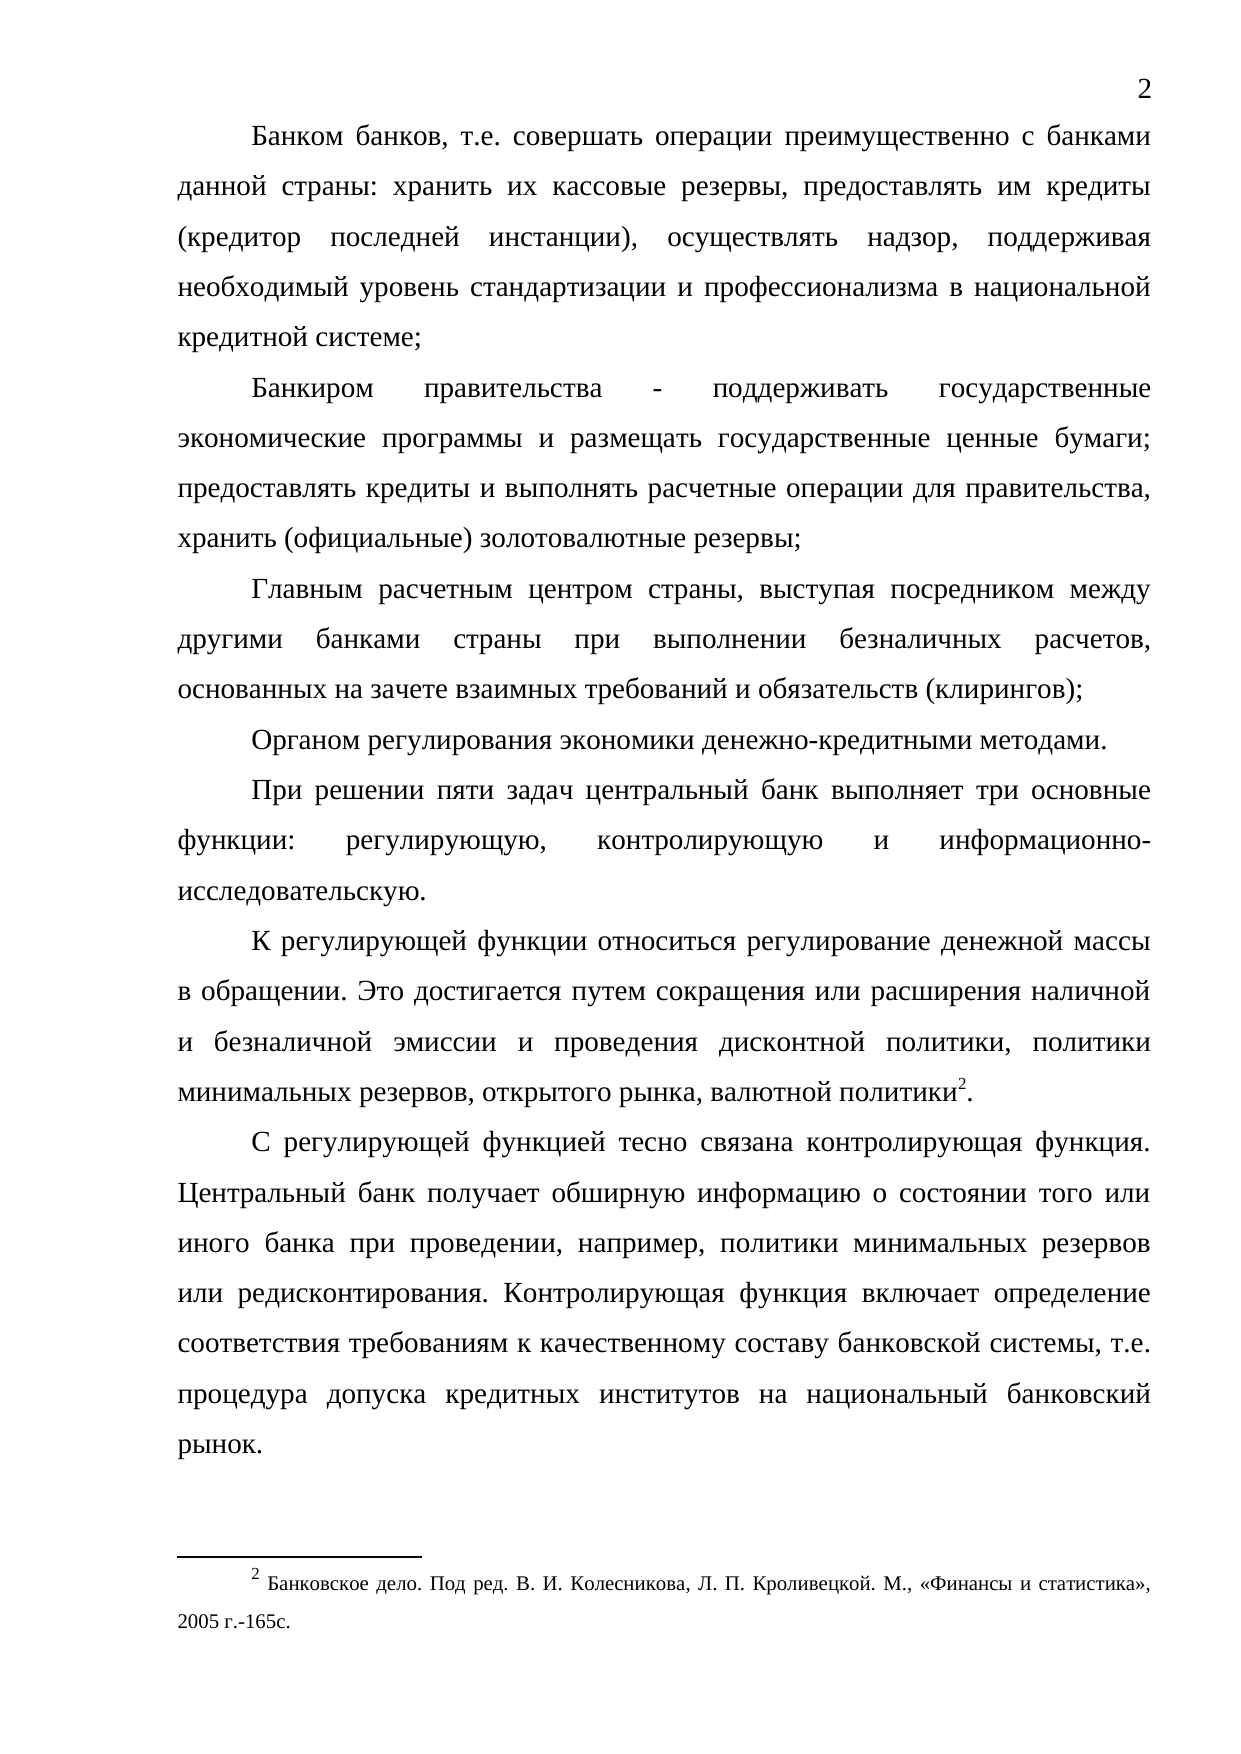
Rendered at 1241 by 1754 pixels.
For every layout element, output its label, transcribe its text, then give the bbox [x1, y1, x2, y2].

text С регулирующей функцией тесно связана контролирующая функция. Центральный банк получает обширную информацию о состоянии того или иного банка при проведении, например, политики минимальных резервов или редисконтирования. Контролирующая функция включает определение соответствия требованиям к качественному составу банковской системы, т.е. процедура допуска кредитных институтов на национальный банковский рынок. [177, 1124, 1152, 1460]
text Банкиром правительства - поддерживать государственные экономические программы и размещать государственные ценные бумаги; предоставлять кредиты и выполнять расчетные операции для правительства, хранить (официальные) золотовалютные резервы; [177, 370, 1152, 554]
text Органом регулирования экономики денежно-кредитными методами. [177, 722, 1152, 755]
text К регулирующей функции относиться регулирование денежной массы в обращении. Это достигается путем сокращения или расширения наличной и безналичной эмиссии и проведения дисконтной политики, политики минимальных резервов, открытого рынка, валютной политики. [177, 923, 1152, 1108]
text При решении пяти задач центральный банк выполняет три основные функции: регулирующую, контролирующую и информационно-исследовательскую. [177, 772, 1152, 906]
text Банком банков, т.е. совершать операции преимущественно с банками данной страны: хранить их кассовые резервы, предоставлять им кредиты (кредитор последней инстанции), осуществлять надзор, поддерживая необходимый уровень стандартизации и профессионализма в национальной кредитной системе; [177, 118, 1152, 353]
text Главным расчетным центром страны, выступая посредником между другими банками страны при выполнении безналичных расчетов, основанных на зачете взаимных требований и обязательств (клирингов); [177, 571, 1152, 705]
